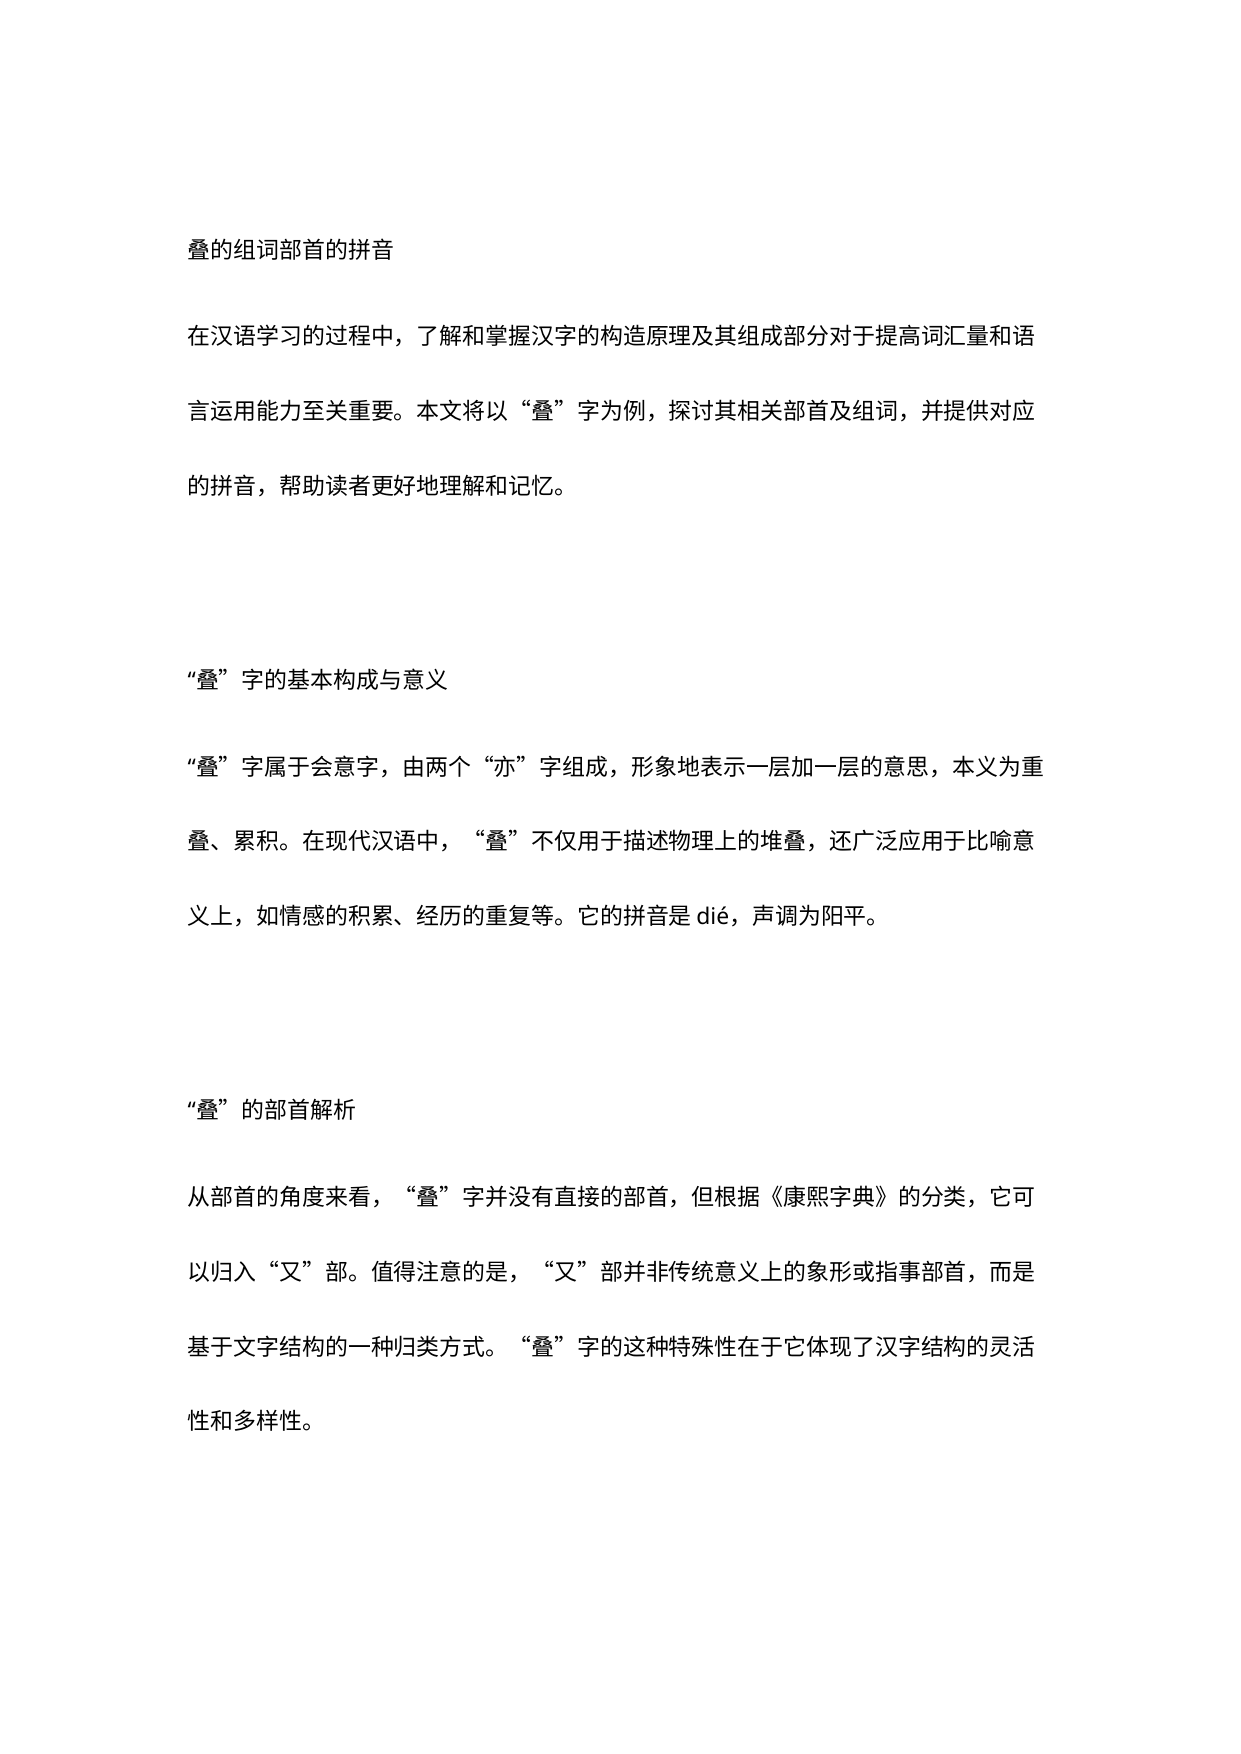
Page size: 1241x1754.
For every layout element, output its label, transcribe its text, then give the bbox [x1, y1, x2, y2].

text “叠”字的基本构成与意义 [187, 646, 1053, 711]
text 叠的组词部首的拼音 [187, 216, 1053, 281]
text 从部首的角度来看，“叠”字并没有直接的部首，但根据《康熙字典》的分类，它可以归入“又”部。值得注意的是，“又”部并非传统意义上的象形或指事部首，而是基于文字结构的一种归类方式。“叠”字的这种特殊性在于它体现了汉字结构的灵活性和多样性。 [187, 1163, 1053, 1452]
text “叠”的部首解析 [187, 1076, 1053, 1141]
text 在汉语学习的过程中，了解和掌握汉字的构造原理及其组成部分对于提高词汇量和语言运用能力至关重要。本文将以“叠”字为例，探讨其相关部首及组词，并提供对应的拼音，帮助读者更好地理解和记忆。 [187, 302, 1053, 517]
text “叠”字属于会意字，由两个“亦”字组成，形象地表示一层加一层的意思，本义为重叠、累积。在现代汉语中，“叠”不仅用于描述物理上的堆叠，还广泛应用于比喻意义上，如情感的积累、经历的重复等。它的拼音是dié，声调为阳平。 [187, 733, 1053, 947]
